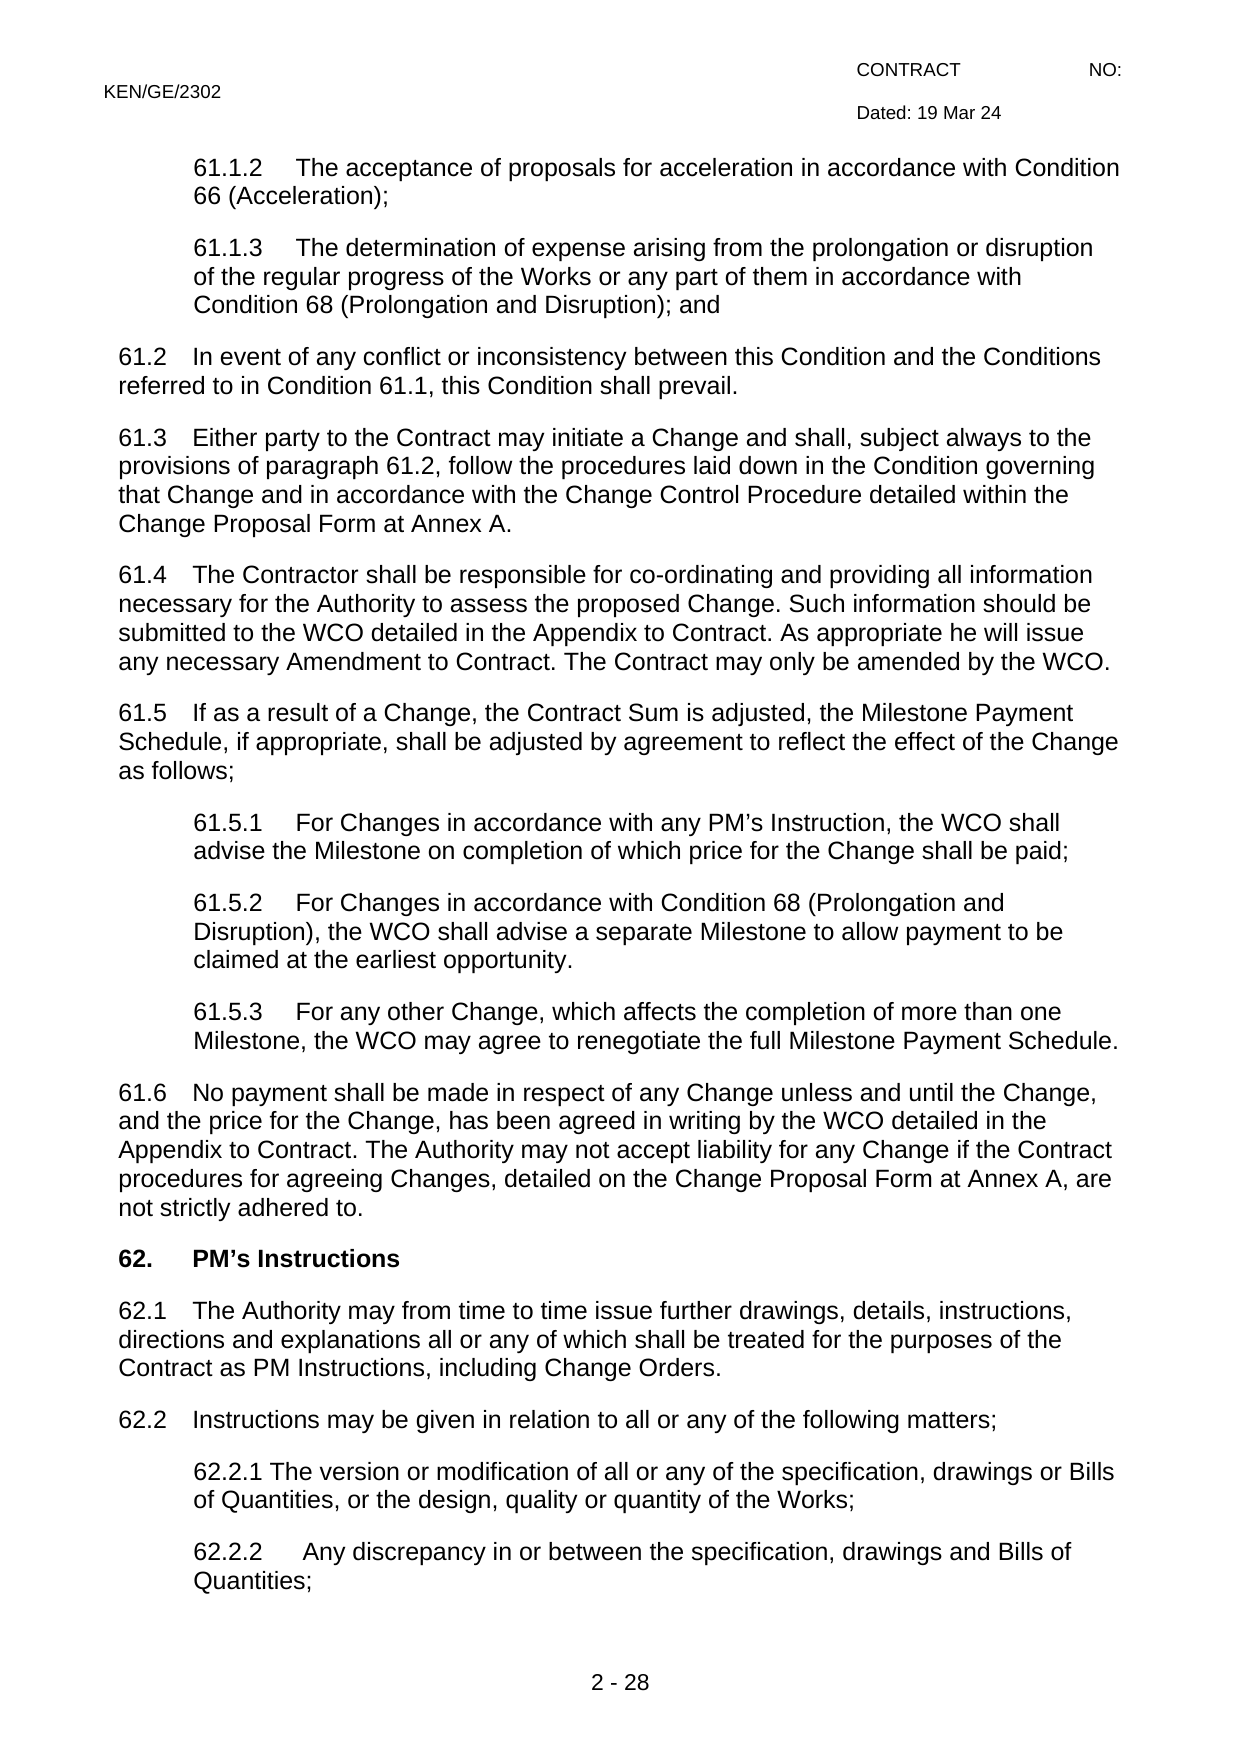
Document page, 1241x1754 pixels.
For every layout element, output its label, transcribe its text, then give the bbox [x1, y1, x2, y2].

text 62.2.1 The version or modification of all or any of the specification, drawings or Bills of Quantities, or the design, quality or quantity of the Works; [193, 1457, 1122, 1514]
text 61.1.2 The acceptance of proposals for acceleration in accordance with Condition 66 (Acceleration); [193, 152, 1122, 210]
text 62. PM’s Instructions [118, 1244, 1122, 1273]
text 61.3 Either party to the Contract may initiate a Change and shall, subject always to the provisions of paragraph 61.2, follow the procedures laid down in the Condition governing that Change and in accordance with the Change Control Procedure detailed within the Change Proposal Form at Annex A. [118, 422, 1122, 537]
text 61.5.3 For any other Change, which affects the completion of more than one Milestone, the WCO may agree to renegotiate the full Milestone Payment Schedule. [193, 997, 1122, 1054]
text 61.5.2 For Changes in accordance with Condition 68 (Prolongation and Disruption), the WCO shall advise a separate Milestone to allow payment to be claimed at the earliest opportunity. [193, 888, 1122, 974]
text 61.5.1 For Changes in accordance with any PM’s Instruction, the WCO shall advise the Milestone on completion of which price for the Change shall be paid; [193, 807, 1122, 865]
text 61.6 No payment shall be made in respect of any Change unless and until the Change, and the price for the Change, has been agreed in writing by the WCO detailed in the Appendix to Contract. The Authority may not accept liability for any Change if the Contract procedures for agreeing Changes, detailed on the Change Proposal Form at Annex A, are not strictly adhered to. [118, 1077, 1122, 1221]
text 61.1.3 The determination of expense arising from the prolongation or disruption of the regular progress of the Works or any part of them in accordance with Condition 68 (Prolongation and Disruption); and [193, 233, 1122, 319]
text 61.5 If as a result of a Change, the Contract Sum is adjusted, the Milestone Payment Schedule, if appropriate, shall be adjusted by agreement to reflect the effect of the Change as follows; [118, 698, 1122, 784]
text 61.4 The Contractor shall be responsible for co-ordinating and providing all information necessary for the Authority to assess the proposed Change. Such information should be submitted to the WCO detailed in the Appendix to Contract. As appropriate he will issue any necessary Amendment to Contract. The Contract may only be amended by the WCO. [118, 560, 1122, 675]
text 61.2 In event of any conflict or inconsistency between this Condition and the Conditions referred to in Condition 61.1, this Condition shall prevail. [118, 342, 1122, 399]
text 62.2.2 Any discrepancy in or between the specification, drawings and Bills of Quantities; [193, 1537, 1122, 1594]
text 62.1 The Authority may from time to time issue further drawings, details, instructions, directions and explanations all or any of which shall be treated for the purposes of the Contract as PM Instructions, including Change Orders. [118, 1296, 1122, 1382]
text 62.2 Instructions may be given in relation to all or any of the following matters; [118, 1405, 1122, 1434]
